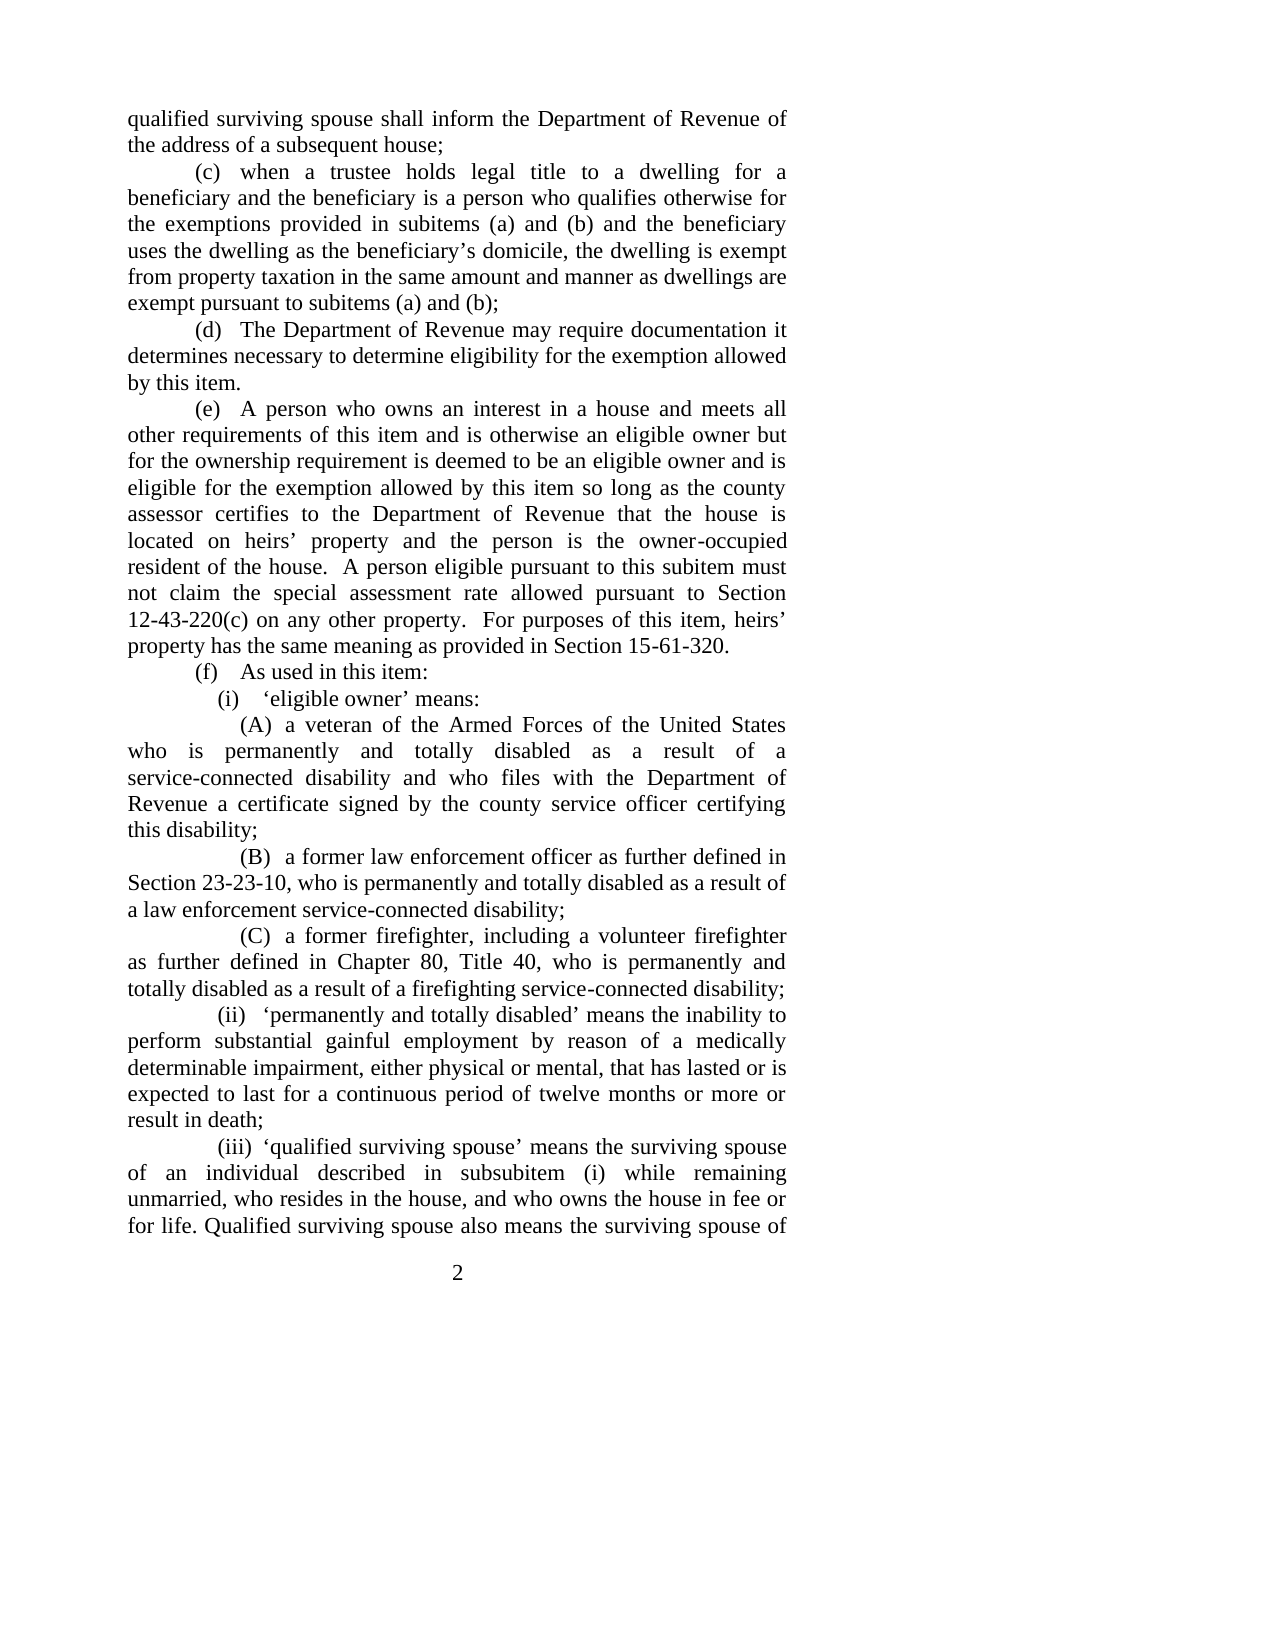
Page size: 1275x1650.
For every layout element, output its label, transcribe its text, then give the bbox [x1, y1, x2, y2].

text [127, 105, 787, 158]
text (d) The Department of Revenue may require documentation it determines necessary to determine eligibility for the exemption allowed by this item. [127, 316, 787, 395]
text (c) when a trustee holds legal title to a dwelling for a beneficiary and the beneficiary is a person who qualifies otherwise for the exemptions provided in subitems (a) and (b) and the beneficiary uses the dwelling as the beneficiary’s domicile, the dwelling is exempt from property taxation in the same amount and manner as dwellings are exempt pursuant to subitems (a) and (b); [127, 158, 787, 316]
text (i) ‘eligible owner’ means: [127, 685, 787, 711]
text (C) a former firefighter, including a volunteer firefighter as further defined in Chapter 80, Title 40, who is permanently and totally disabled as a result of a firefighting service-connected disability; [127, 922, 787, 1001]
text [127, 1133, 787, 1238]
text (f) As used in this item: [127, 658, 787, 685]
text (ii) ‘permanently and totally disabled’ means the inability to perform substantial gainful employment by reason of a medically determinable impairment, either physical or mental, that has lasted or is expected to last for a continuous period of twelve months or more or result in death; [127, 1001, 787, 1133]
text (B) a former law enforcement officer as further defined in Section 23-23-10, who is permanently and totally disabled as a result of a law enforcement service-connected disability; [127, 843, 787, 922]
text (e) A person who owns an interest in a house and meets all other requirements of this item and is otherwise an eligible owner but for the ownership requirement is deemed to be an eligible owner and is eligible for the exemption allowed by this item so long as the county assessor certifies to the Department of Revenue that the house is located on heirs’ property and the person is the owner-occupied resident of the house. A person eligible pursuant to this subitem must not claim the special assessment rate allowed pursuant to Section 12-43-220(c) on any other property. For purposes of this item, heirs’ property has the same meaning as provided in Section 15-61-320. [127, 395, 787, 658]
text (A) a veteran of the Armed Forces of the United States who is permanently and totally disabled as a result of a service-connected disability and who files with the Department of Revenue a certificate signed by the county service officer certifying this disability; [127, 711, 787, 843]
